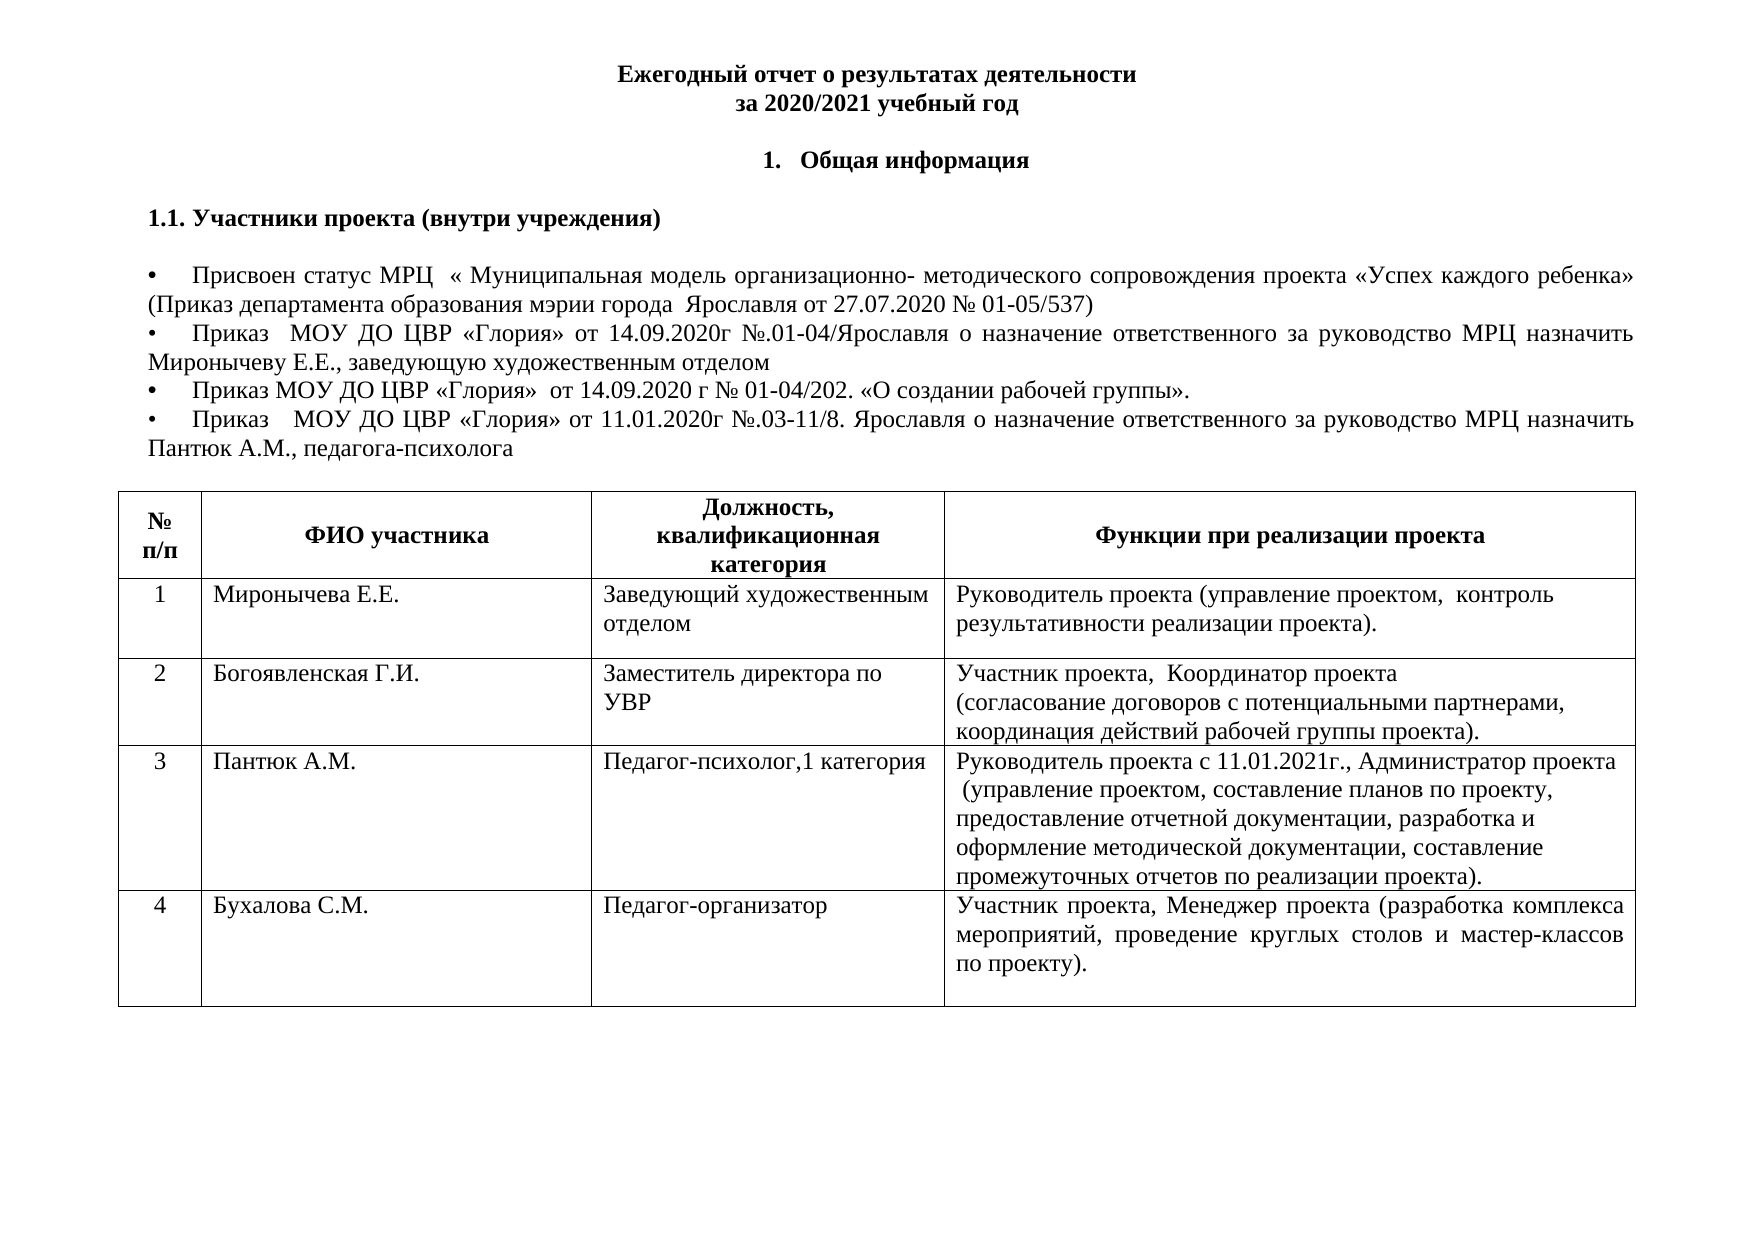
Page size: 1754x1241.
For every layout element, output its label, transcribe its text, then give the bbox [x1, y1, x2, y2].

table_header ФИО участника [202, 492, 591, 578]
table_cell Миронычева Е.Е. [202, 579, 591, 657]
table_cell Руководитель проекта (управление проектом, контроль результативности реализации проекта). [945, 579, 1635, 657]
table_header Функции при реализации проекта [945, 492, 1635, 578]
text Ежегодный отчет о результатах деятельности [118, 59, 1636, 88]
table_cell Бухалова С.М. [202, 891, 591, 1006]
table_cell Заведующий художественным отделом [592, 579, 944, 657]
table_cell Участник проекта, Координатор проекта (согласование договоров с потенциальными партнерами, координация действий рабочей группы проекта). [945, 659, 1635, 745]
table_cell Участник проекта, Менеджер проекта (разработка комплекса мероприятий, проведение круглых столов и мастер-классов по проекту). [945, 891, 1635, 1006]
text • Присвоен статус МРЦ « Муниципальная модель организационно- методического сопровождения проекта «Успех каждого ребенка» (Приказ департамента образования мэрии города Ярославля от 27.07.2020 № 01-05/537) [148, 260, 1636, 318]
table_cell Педагог-психолог,1 категория [592, 746, 944, 889]
list Общая информация [156, 145, 1636, 174]
text • Приказ МОУ ДО ЦВР «Глория» от 11.01.2020г №.03-11/8. Ярославля о назначение ответственного за руководство МРЦ назначить Пантюк А.М., педагога-психолога [148, 404, 1636, 462]
table_cell Педагог-организатор [592, 891, 944, 1006]
table_header № п/п [119, 492, 201, 578]
text за 2020/2021 учебный год [118, 88, 1636, 117]
list Приказ МОУ ДО ЦВР «Глория» от 14.09.2020 г № 01-04/202. «О создании рабочей группы». [148, 375, 1636, 404]
table_cell Богоявленская Г.И. [202, 659, 591, 745]
table_cell 4 [119, 891, 201, 1006]
table_cell Руководитель проекта с 11.01.2021г., Администратор проекта (управление проектом, составление планов по проекту, предоставление отчетной документации, разработка и оформление методической документации, составление промежуточных отчетов по реализации проекта). [945, 746, 1635, 889]
table_cell 3 [119, 746, 201, 889]
table_cell Пантюк А.М. [202, 746, 591, 889]
text • Приказ МОУ ДО ЦВР «Глория» от 14.09.2020г №.01-04/Ярославля о назначение ответственного за руководство МРЦ назначить Миронычеву Е.Е., заведующую художественным отделом [148, 318, 1636, 375]
table_cell Заместитель директора по УВР [592, 659, 944, 745]
table_header Должность, квалификационная категория [592, 492, 944, 578]
list Участники проекта (внутри учреждения) [148, 203, 1636, 232]
table_cell 1 [119, 579, 201, 657]
table_cell 2 [119, 659, 201, 745]
